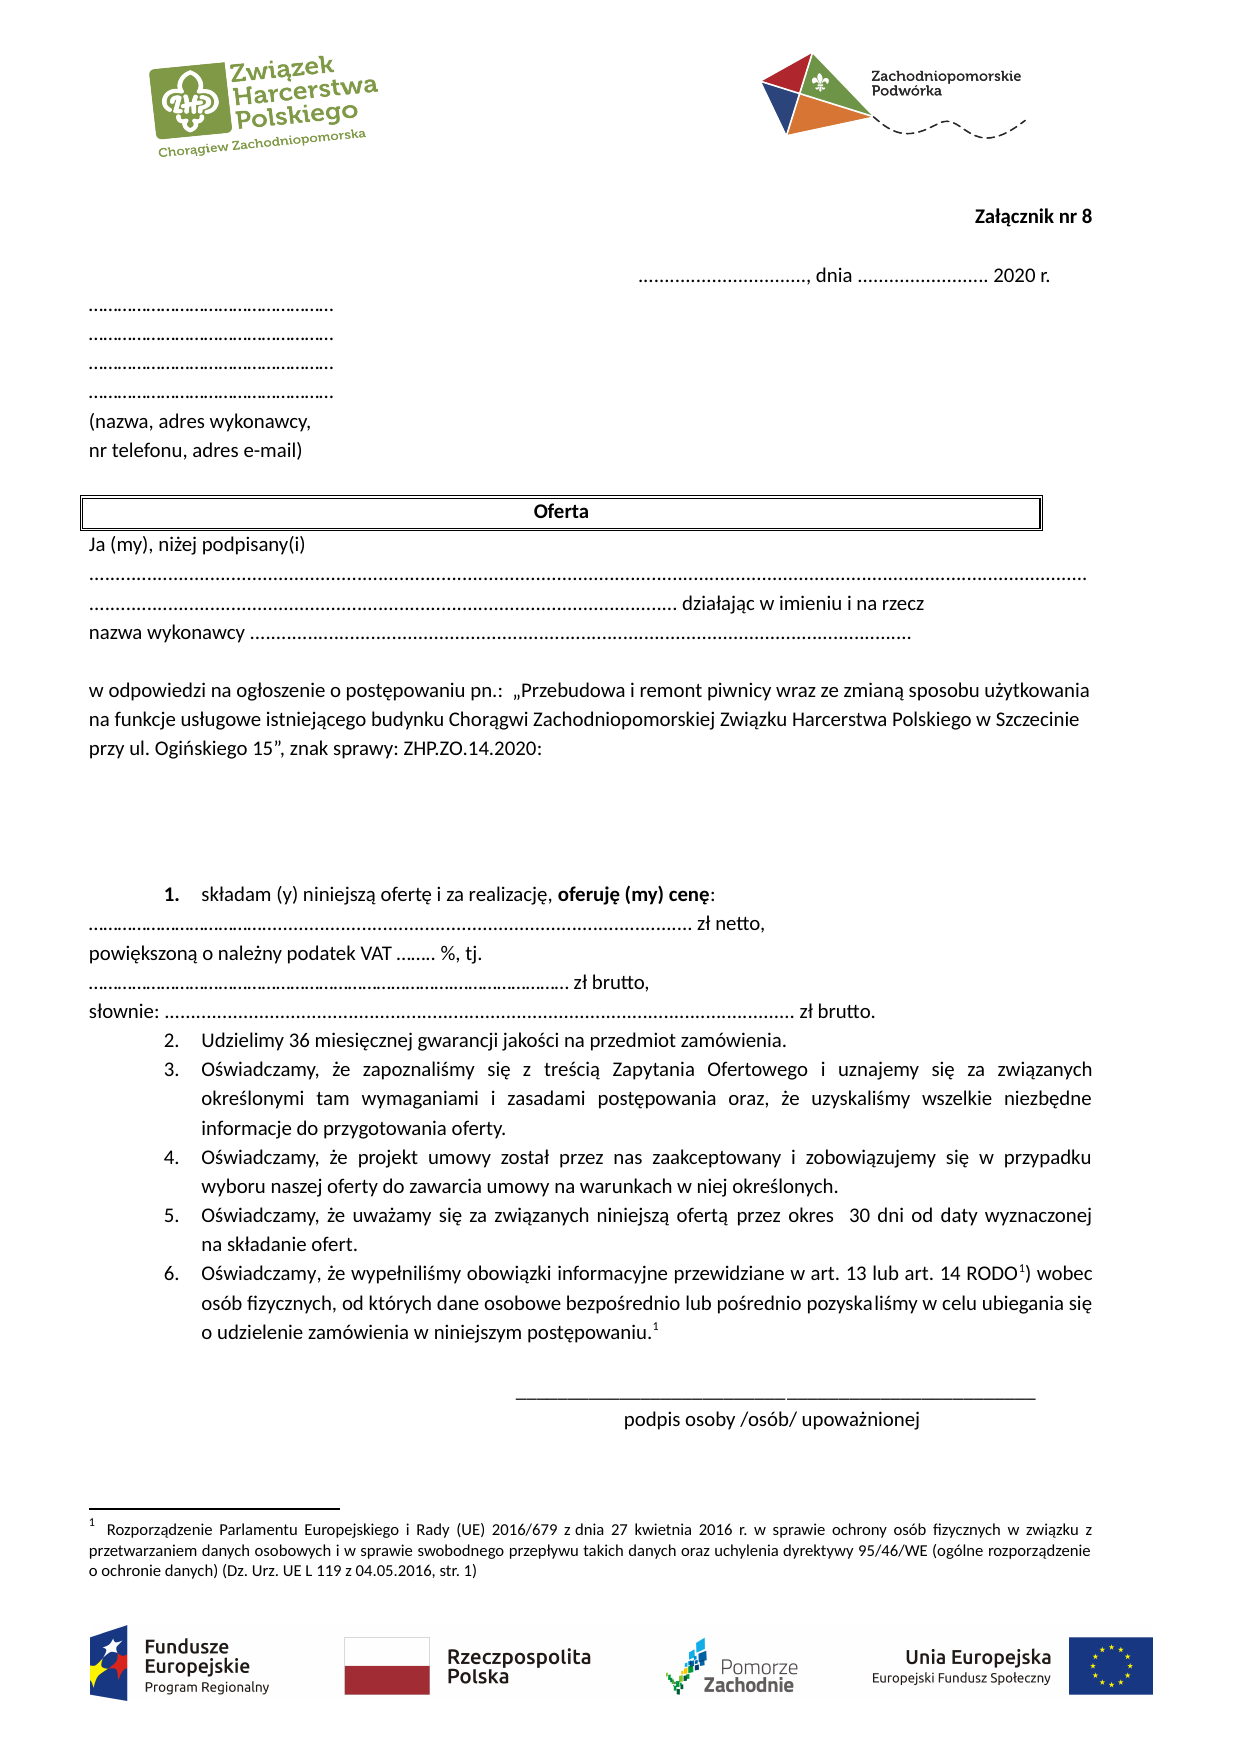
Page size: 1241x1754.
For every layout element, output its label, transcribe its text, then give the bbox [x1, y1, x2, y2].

list Udzielimy 36 miesięcznej gwarancji jakości na przedmiot zamówienia. [164, 1027, 1092, 1053]
text Ja (my), niżej podpisany(i) [89, 531, 1092, 557]
text ………………………………………………………………….…………………… zł brutto, [89, 969, 1092, 994]
text ................................, dnia ......................... 2020 r. [310, 262, 1092, 287]
list Oświadczamy, że wypełniliśmy obowiązki informacyjne przewidziane w art. 13 lub art. 14 RODO1) wobec osób fizycznych, od których dane osobowe bezpośrednio lub pośrednio pozyskaliśmy w celu ubiegania się o udzielenie zamówienia w niniejszym postępowaniu. [164, 1261, 1092, 1344]
list Oświadczamy, że uważamy się za związanych niniejszą ofertą przez okres 30 dni od daty wyznaczonej na składanie ofert. [164, 1202, 1092, 1257]
text .............................................................................................................................................................................................................................................................................................................. działając w imieniu i na rzecz [89, 561, 1092, 615]
list składam (y) niniejszą ofertę i za realizację, oferuję (my) cenę: [164, 881, 1092, 907]
text …………………………………………… [89, 320, 1092, 346]
picture [90, 1625, 1153, 1701]
list Oświadczamy, że projekt umowy został przez nas zaakceptowany i zobowiązujemy się w przypadku wyboru naszej oferty do zawarcia umowy na warunkach w niej określonych. [164, 1144, 1092, 1198]
picture [70, 0, 1241, 228]
text słownie: ........................................................................................................................ zł brutto. [89, 998, 1092, 1023]
text …………………………………………… [89, 291, 1092, 317]
list Oświadczamy, że zapoznaliśmy się z treścią Zapytania Ofertowego i uznajemy się za związanych określonymi tam wymaganiami i zasadami postępowania oraz, że uzyskaliśmy wszelkie niezbędne informacje do przygotowania oferty. [164, 1056, 1092, 1140]
text powiększoną o należny podatek VAT …….. %, tj. [89, 940, 1092, 965]
text podpis osoby /osób/ upoważnionej [89, 1406, 1092, 1432]
text nazwa wykonawcy .............................................................................................................................. [89, 619, 1092, 644]
text w odpowiedzi na ogłoszenie o postępowaniu pn.: „Przebudowa i remont piwnicy wraz ze zmianą sposobu użytkowania na funkcje usługowe istniejącego budynku Chorągwi Zachodniopomorskiej Związku Harcerstwa Polskiego w Szczecinie przy ul. Ogińskiego 15”, znak sprawy: ZHP.ZO.14.2020: [89, 677, 1092, 761]
text Załącznik nr 8 [89, 204, 1092, 229]
table_header Oferta [83, 499, 1039, 528]
text __________________________________________________ [89, 1377, 1092, 1403]
text …………………………………………… [89, 349, 1092, 375]
text …………………………………………… [89, 379, 1092, 404]
text nr telefonu, adres e-mail) [89, 437, 1092, 462]
text (nazwa, adres wykonawcy, [89, 408, 1092, 433]
text ……………………………….................................................................................. zł netto, [89, 911, 1092, 936]
